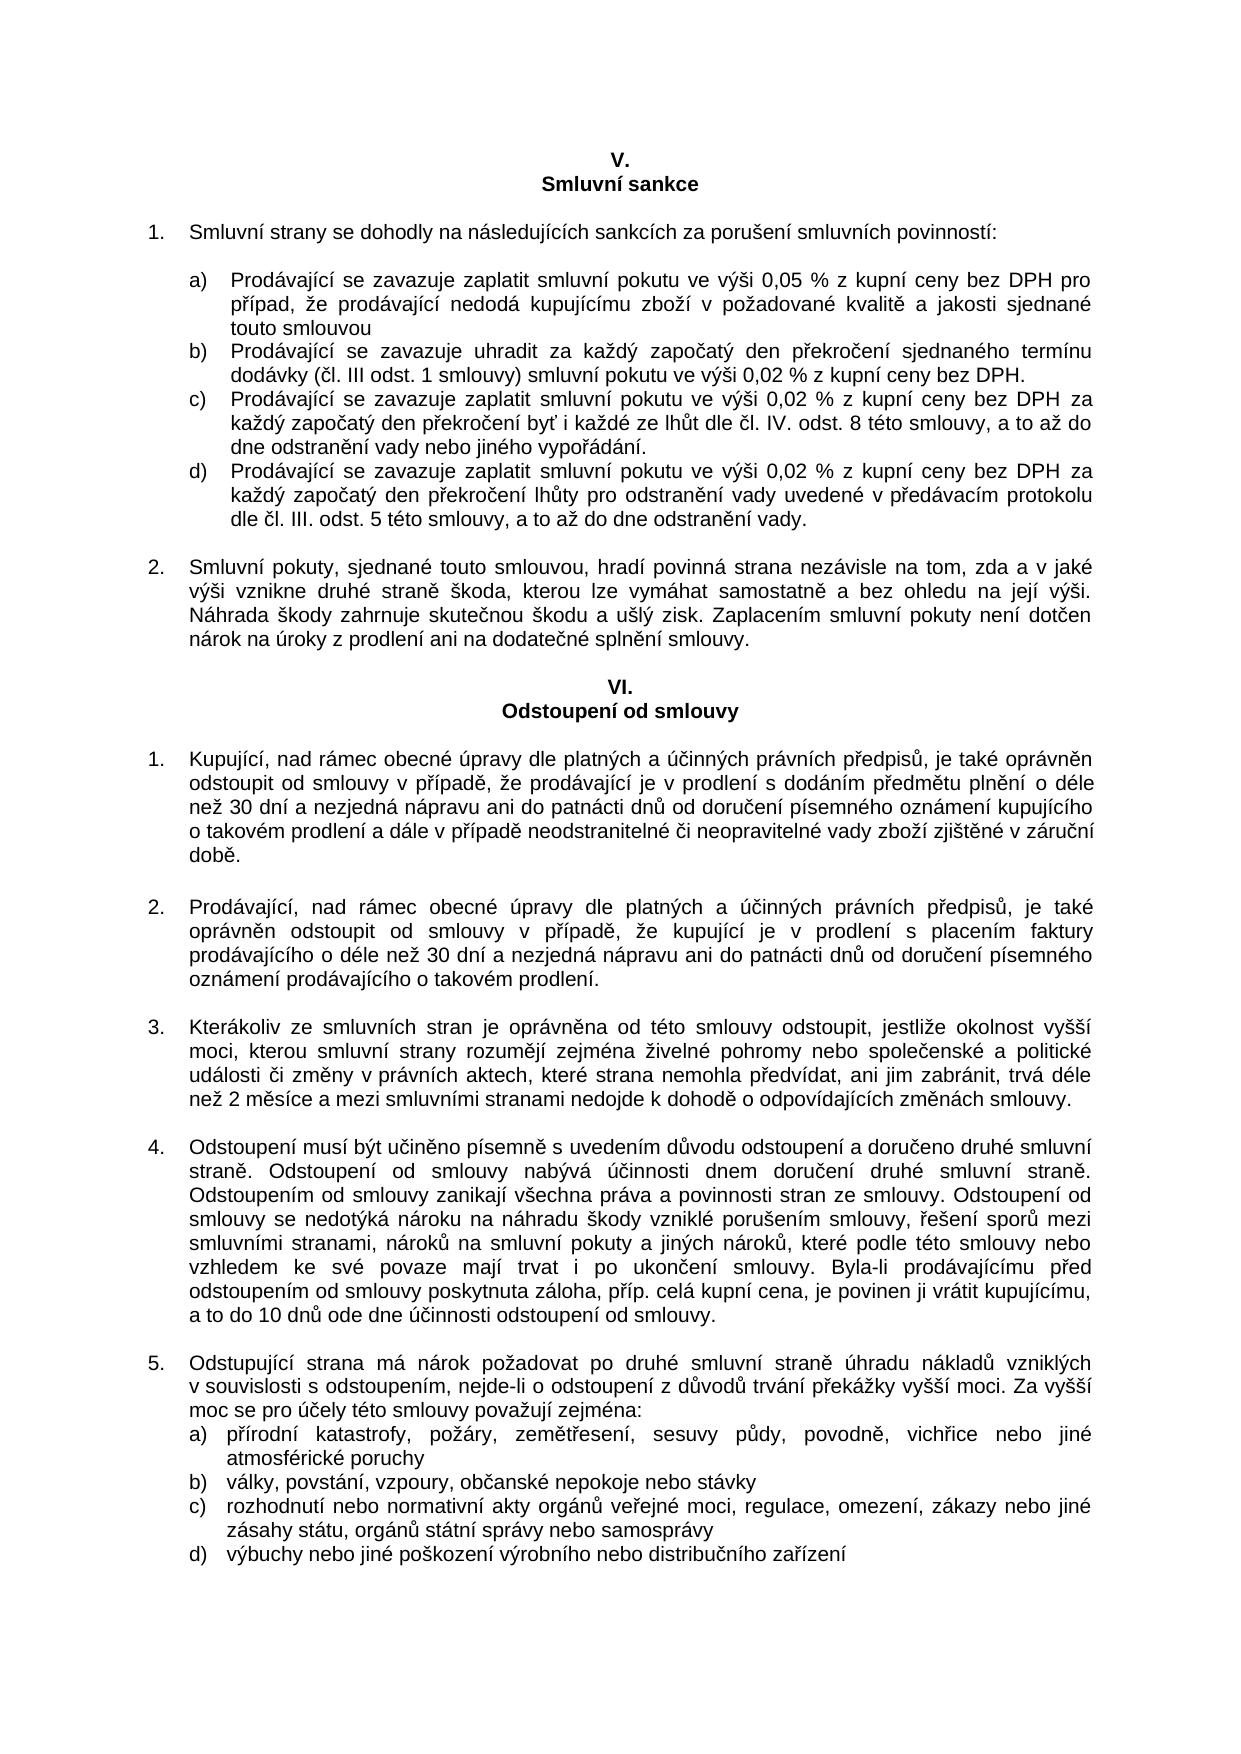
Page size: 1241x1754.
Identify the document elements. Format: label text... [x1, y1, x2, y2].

text Odstoupení od smlouvy [148, 699, 1093, 723]
list Smluvní strany se dohodly na následujících sankcích za porušení smluvních povinností: [148, 219, 1093, 243]
text V. [148, 148, 1093, 172]
list Kterákoliv ze smluvních stran je oprávněna od této smlouvy odstoupit, jestliže okolnost vyšší moci, kterou smluvní strany rozumějí zejména živelné pohromy nebo společenské a politické události či změny v právních aktech, které strana nemohla předvídat, ani jim zabránit, trvá déle než 2 měsíce a mezi smluvními stranami nedojde k dohodě o odpovídajících změnách smlouvy. [148, 1015, 1093, 1111]
text VI. [148, 675, 1093, 699]
list výbuchy nebo jiné poškození výrobního nebo distribučního zařízení [189, 1542, 1093, 1566]
text Smluvní sankce [148, 172, 1093, 196]
list Prodávající se zavazuje zaplatit smluvní pokutu ve výši 0,02 % z kupní ceny bez DPH za každý započatý den překročení lhůty pro odstranění vady uvedené v předávacím protokolu dle čl. III. odst. 5 této smlouvy, a to až do dne odstranění vady. [189, 459, 1093, 531]
list Prodávající, nad rámec obecné úpravy dle platných a účinných právních předpisů, je také oprávněn odstoupit od smlouvy v případě, že kupující je v prodlení s placením faktury prodávajícího o déle než 30 dní a nezjedná nápravu ani do patnácti dnů od doručení písemného oznámení prodávajícího o takovém prodlení. [148, 895, 1094, 991]
list přírodní katastrofy, požáry, zemětřesení, sesuvy půdy, povodně, vichřice nebo jiné atmosférické poruchy [189, 1422, 1093, 1470]
list Prodávající se zavazuje zaplatit smluvní pokutu ve výši 0,05 % z kupní ceny bez DPH pro případ, že prodávající nedodá kupujícímu zboží v požadované kvalitě a jakosti sjednané touto smlouvou [189, 267, 1093, 339]
list Odstupující strana má nárok požadovat po druhé smluvní straně úhradu nákladů vzniklých v souvislosti s odstoupením, nejde-li o odstoupení z důvodů trvání překážky vyšší moci. Za vyšší moc se pro účely této smlouvy považují zejména: [148, 1350, 1093, 1422]
list Prodávající se zavazuje uhradit za každý započatý den překročení sjednaného termínu dodávky (čl. III odst. 1 smlouvy) smluvní pokutu ve výši 0,02 % z kupní ceny bez DPH. [189, 339, 1093, 387]
list Smluvní pokuty, sjednané touto smlouvou, hradí povinná strana nezávisle na tom, zda a v jaké výši vznikne druhé straně škoda, kterou lze vymáhat samostatně a bez ohledu na její výši. Náhrada škody zahrnuje skutečnou škodu a ušlý zisk. Zaplacením smluvní pokuty není dotčen nárok na úroky z prodlení ani na dodatečné splnění smlouvy. [148, 555, 1093, 651]
list rozhodnutí nebo normativní akty orgánů veřejné moci, regulace, omezení, zákazy nebo jiné zásahy státu, orgánů státní správy nebo samosprávy [189, 1494, 1093, 1542]
list Odstoupení musí být učiněno písemně s uvedením důvodu odstoupení a doručeno druhé smluvní straně. Odstoupení od smlouvy nabývá účinnosti dnem doručení druhé smluvní straně. Odstoupením od smlouvy zanikají všechna práva a povinnosti stran ze smlouvy. Odstoupení od smlouvy se nedotýká nároku na náhradu škody vzniklé porušením smlouvy, řešení sporů mezi smluvními stranami, nároků na smluvní pokuty a jiných nároků, které podle této smlouvy nebo vzhledem ke své povaze mají trvat i po ukončení smlouvy. Byla-li prodávajícímu před odstoupením od smlouvy poskytnuta záloha, příp. celá kupní cena, je povinen ji vrátit kupujícímu, a to do 10 dnů ode dne účinnosti odstoupení od smlouvy. [148, 1135, 1093, 1326]
list Prodávající se zavazuje zaplatit smluvní pokutu ve výši 0,02 % z kupní ceny bez DPH za každý započatý den překročení byť i každé ze lhůt dle čl. IV. odst. 8 této smlouvy, a to až do dne odstranění vady nebo jiného vypořádání. [189, 387, 1093, 459]
list Kupující, nad rámec obecné úpravy dle platných a účinných právních předpisů, je také oprávněn odstoupit od smlouvy v případě, že prodávající je v prodlení s dodáním předmětu plnění o déle než 30 dní a nezjedná nápravu ani do patnácti dnů od doručení písemného oznámení kupujícího o takovém prodlení a dále v případě neodstranitelné či neopravitelné vady zboží zjištěné v záruční době. [148, 747, 1094, 866]
list války, povstání, vzpoury, občanské nepokoje nebo stávky [189, 1470, 1093, 1494]
